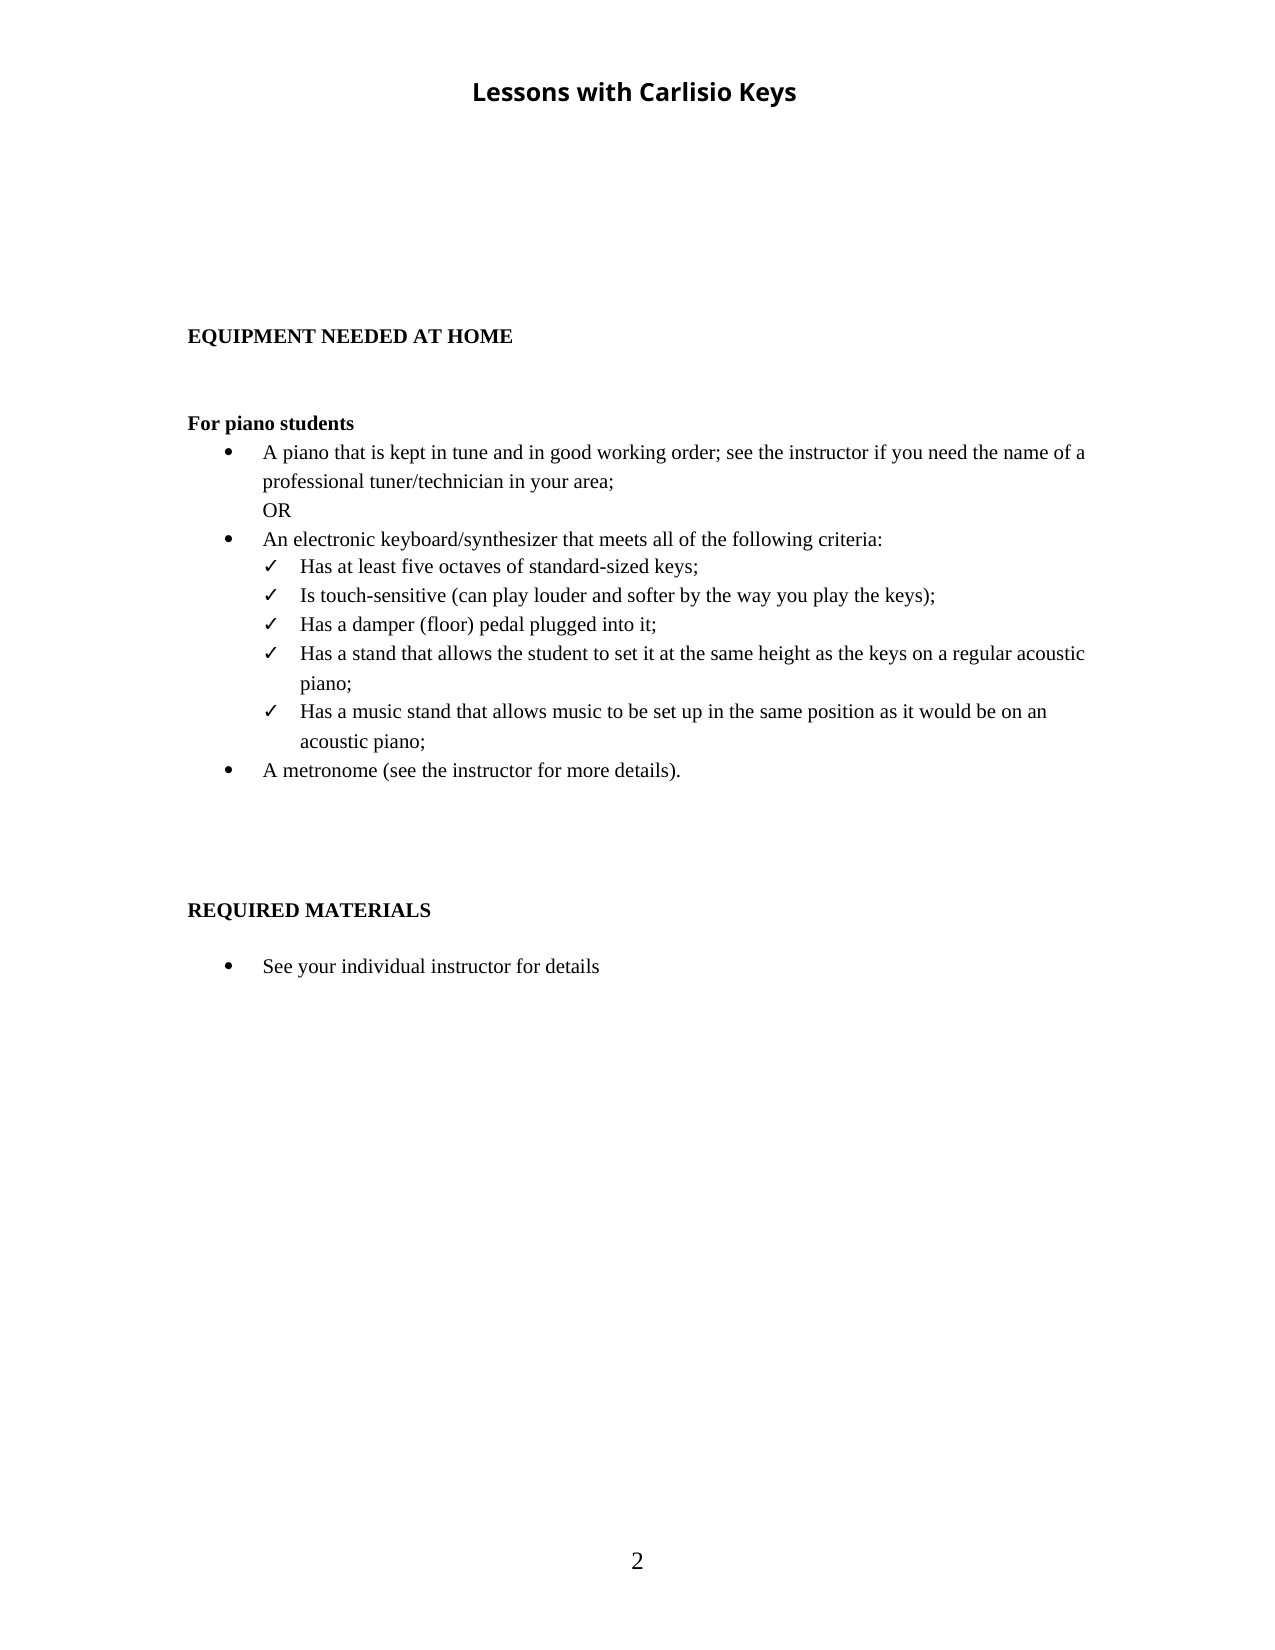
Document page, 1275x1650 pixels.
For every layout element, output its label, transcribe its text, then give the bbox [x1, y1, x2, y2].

list Has at least five octaves of standard-sized keys; [262, 551, 1087, 579]
list See your individual instructor for details [225, 950, 1087, 978]
text For piano students [187, 406, 1087, 435]
text REQUIRED MATERIALS [187, 894, 1087, 922]
list A piano that is kept in tune and in good working order; see the instructor if you need the name of a professional tuner/technician in your area; OR [225, 435, 1087, 522]
list Has a music stand that allows music to be set up in the same position as it would be on an acoustic piano; [262, 695, 1087, 753]
list Has a stand that allows the student to set it at the same height as the keys on a regular acoustic piano; [262, 637, 1087, 695]
list A metronome (see the instructor for more details). [225, 753, 1087, 782]
list An electronic keyboard/synthesizer that meets all of the following criteria: [225, 522, 1087, 551]
text EQUIPMENT NEEDED AT HOME [187, 319, 1087, 348]
list Is touch-sensitive (can play louder and softer by the way you play the keys); [262, 579, 1087, 608]
list Has a damper (floor) pedal plugged into it; [262, 608, 1087, 637]
